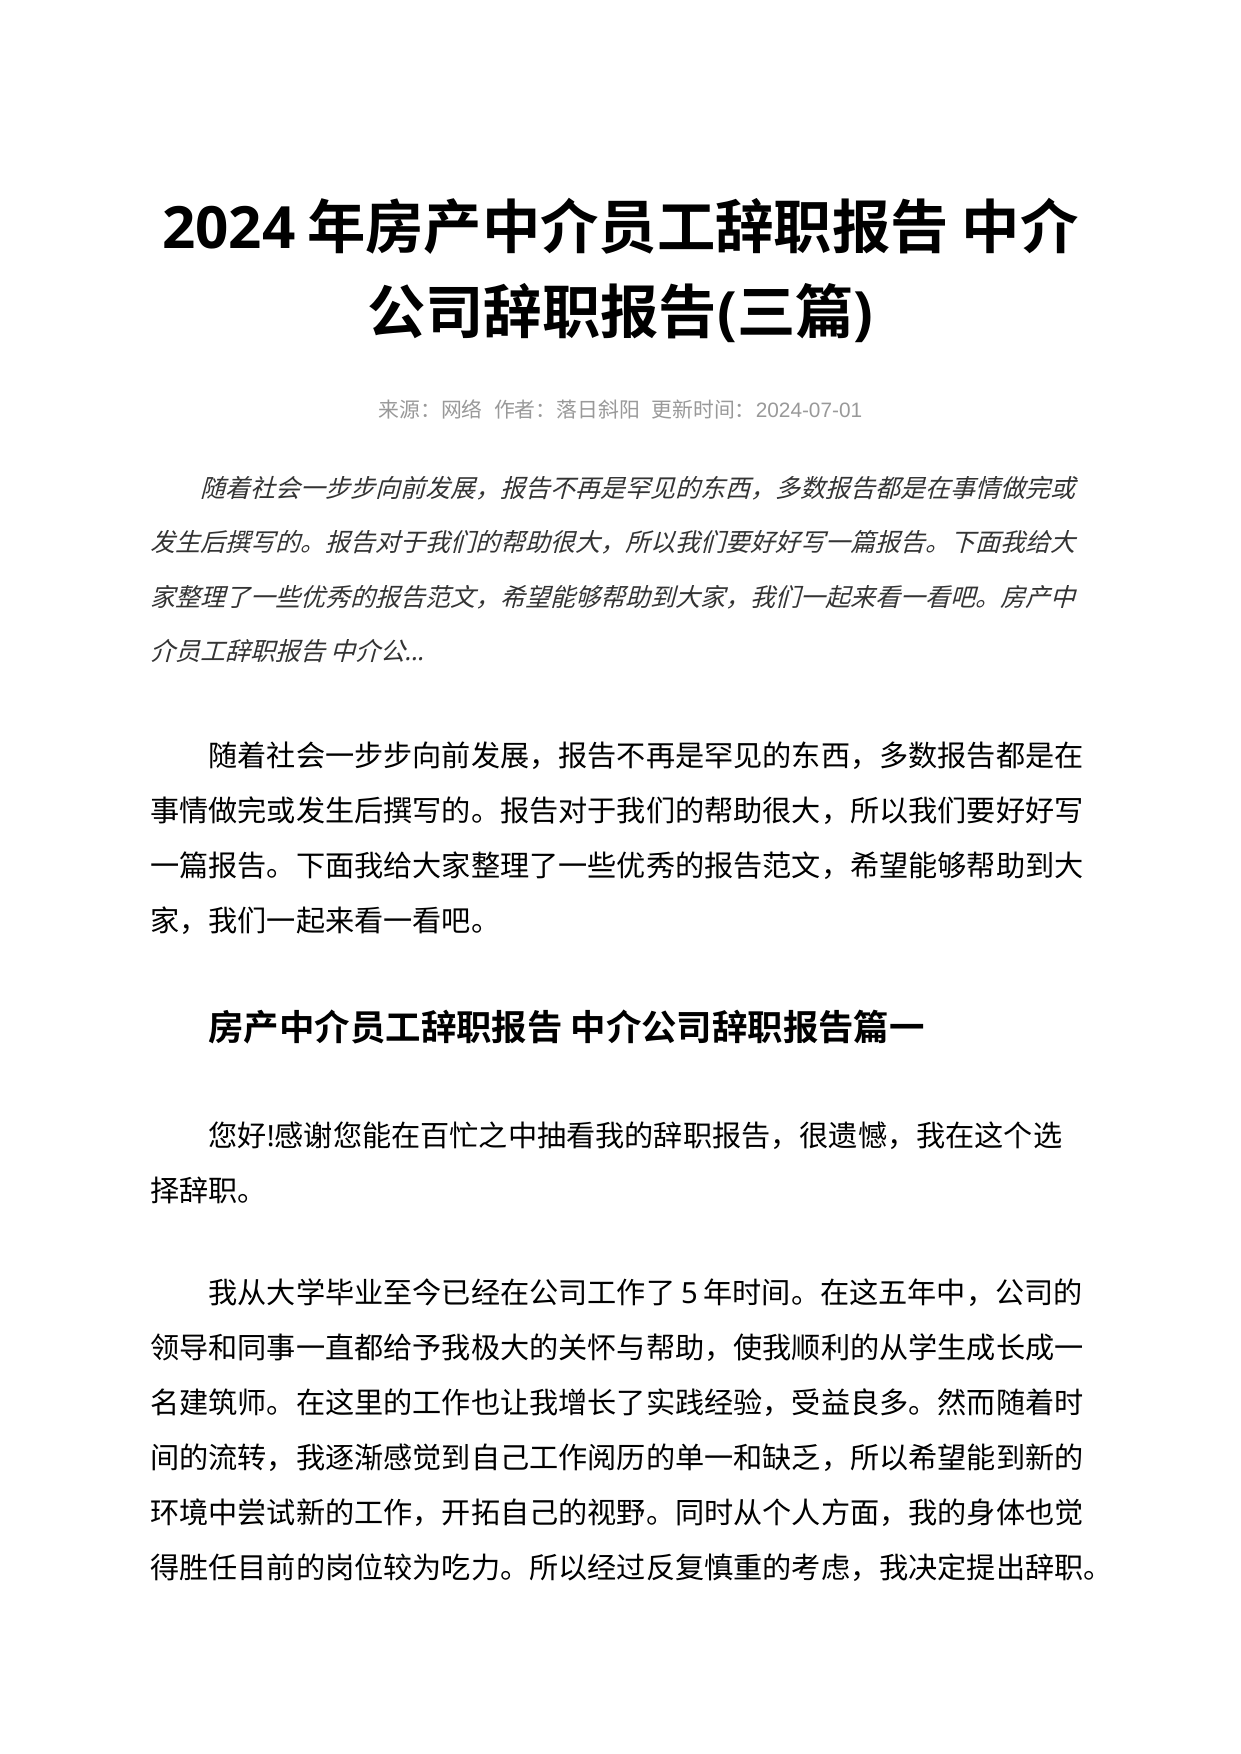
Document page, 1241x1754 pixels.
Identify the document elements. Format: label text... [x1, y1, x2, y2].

text 随着社会一步步向前发展，报告不再是罕见的东西，多数报告都是在事情做完或发生后撰写的。报告对于我们的帮助很大，所以我们要好好写一篇报告。下面我给大家整理了一些优秀的报告范文，希望能够帮助到大家，我们一起来看一看吧。 [150, 733, 1090, 940]
text 来源：网络 作者：落日斜阳 更新时间：2024-07-01 [150, 398, 1090, 422]
text 我从大学毕业至今已经在公司工作了5年时间。在这五年中，公司的领导和同事一直都给予我极大的关怀与帮助，使我顺利的从学生成长成一名建筑师。在这里的工作也让我增长了实践经验，受益良多。然而随着时间的流转，我逐渐感觉到自己工作阅历的单一和缺乏，所以希望能到新的环境中尝试新的工作，开拓自己的视野。同时从个人方面，我的身体也觉得胜任目前的岗位较为吃力。所以经过反复慎重的考虑，我决定提出辞职。 [150, 1269, 1090, 1586]
text 您好!感谢您能在百忙之中抽看我的辞职报告，很遗憾，我在这个选择辞职。 [150, 1113, 1090, 1210]
subtitle 2024年房产中介员工辞职报告 中介公司辞职报告(三篇) [150, 181, 1090, 351]
text 随着社会一步步向前发展，报告不再是罕见的东西，多数报告都是在事情做完或发生后撰写的。报告对于我们的帮助很大，所以我们要好好写一篇报告。下面我给大家整理了一些优秀的报告范文，希望能够帮助到大家，我们一起来看一看吧。房产中介员工辞职报告 中介公... [150, 468, 1090, 668]
text 房产中介员工辞职报告 中介公司辞职报告篇一 [150, 999, 1090, 1051]
